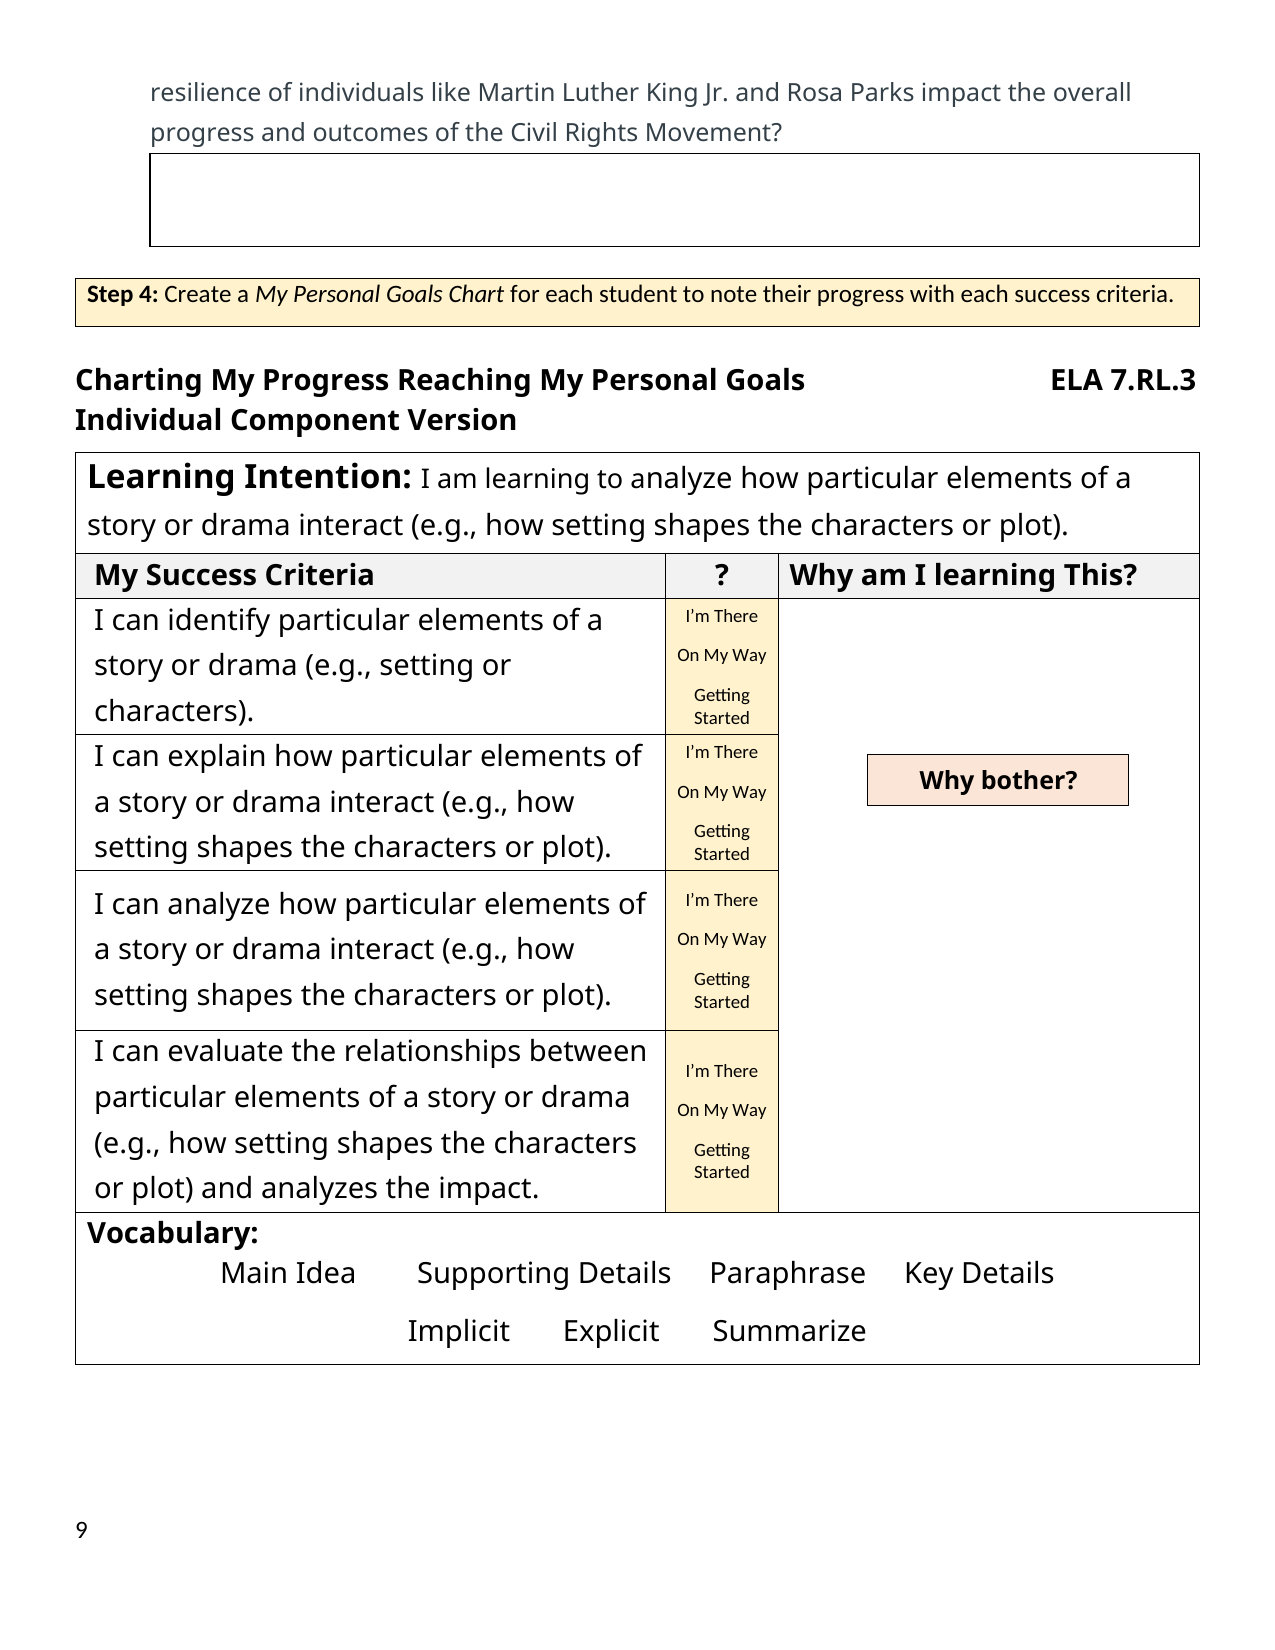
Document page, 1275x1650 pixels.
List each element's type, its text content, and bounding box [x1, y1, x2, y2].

table_cell Why am I learning This? [779, 554, 1199, 598]
table_cell I can analyze how particular elements of a story or drama interact (e.g., how setting shapes the characters or plot). [76, 871, 665, 1030]
table_cell I can evaluate the relationships between particular elements of a story or drama (e.g., how setting shapes the characters or plot) and analyzes the impact. [76, 1031, 665, 1212]
text Individual Component Version [75, 399, 1200, 439]
table_cell I’m There On My Way Getting Started [666, 735, 778, 870]
table_header Learning Intention: I am learning to analyze how particular elements of a story or drama interact (e.g., how setting shapes the characters or plot). [76, 453, 1199, 553]
table_cell Vocabulary: Main Idea Supporting Details Paraphrase Key Details Implicit Explicit Summarize [76, 1213, 1199, 1364]
table_cell I’m There On My Way Getting Started [666, 1031, 778, 1212]
text Charting My Progress Reaching My Personal Goals ELA 7.RL.3 [75, 360, 1200, 399]
table_cell I’m There On My Way Getting Started [666, 871, 778, 1030]
table_cell [779, 599, 1199, 1212]
table_cell I can explain how particular elements of a story or drama interact (e.g., how setting shapes the characters or plot). [76, 735, 665, 870]
table_cell I can identify particular elements of a story or drama (e.g., setting or characters). [76, 599, 665, 734]
table_cell I’m There On My Way Getting Started [666, 599, 778, 734]
table_header Step 4: Create a My Personal Goals Chart for each student to note their progress with each success criteria. [76, 279, 1199, 326]
table_cell ? [666, 554, 778, 598]
table_header [151, 154, 1199, 246]
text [150, 75, 1200, 148]
table_cell My Success Criteria [76, 554, 665, 598]
